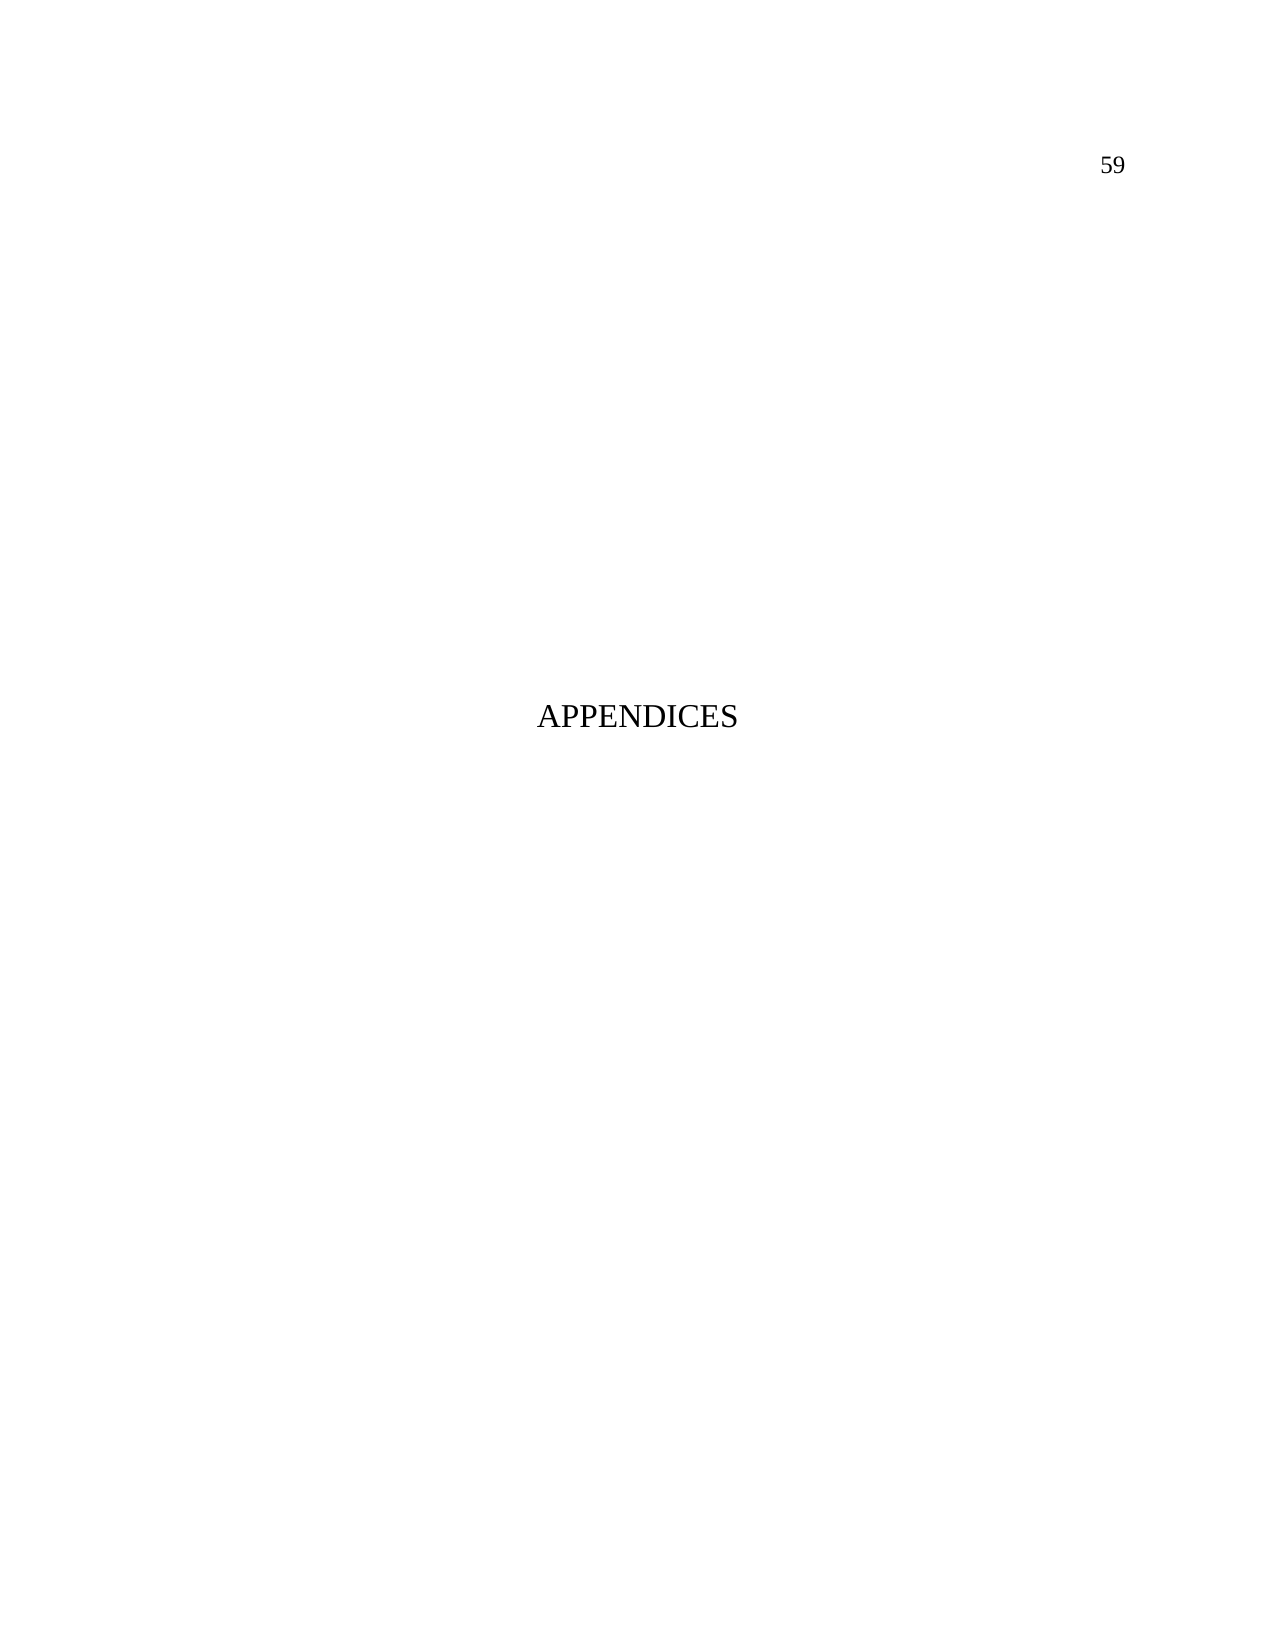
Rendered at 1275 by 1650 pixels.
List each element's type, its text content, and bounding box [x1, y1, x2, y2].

subtitle Appendices [150, 696, 1125, 734]
